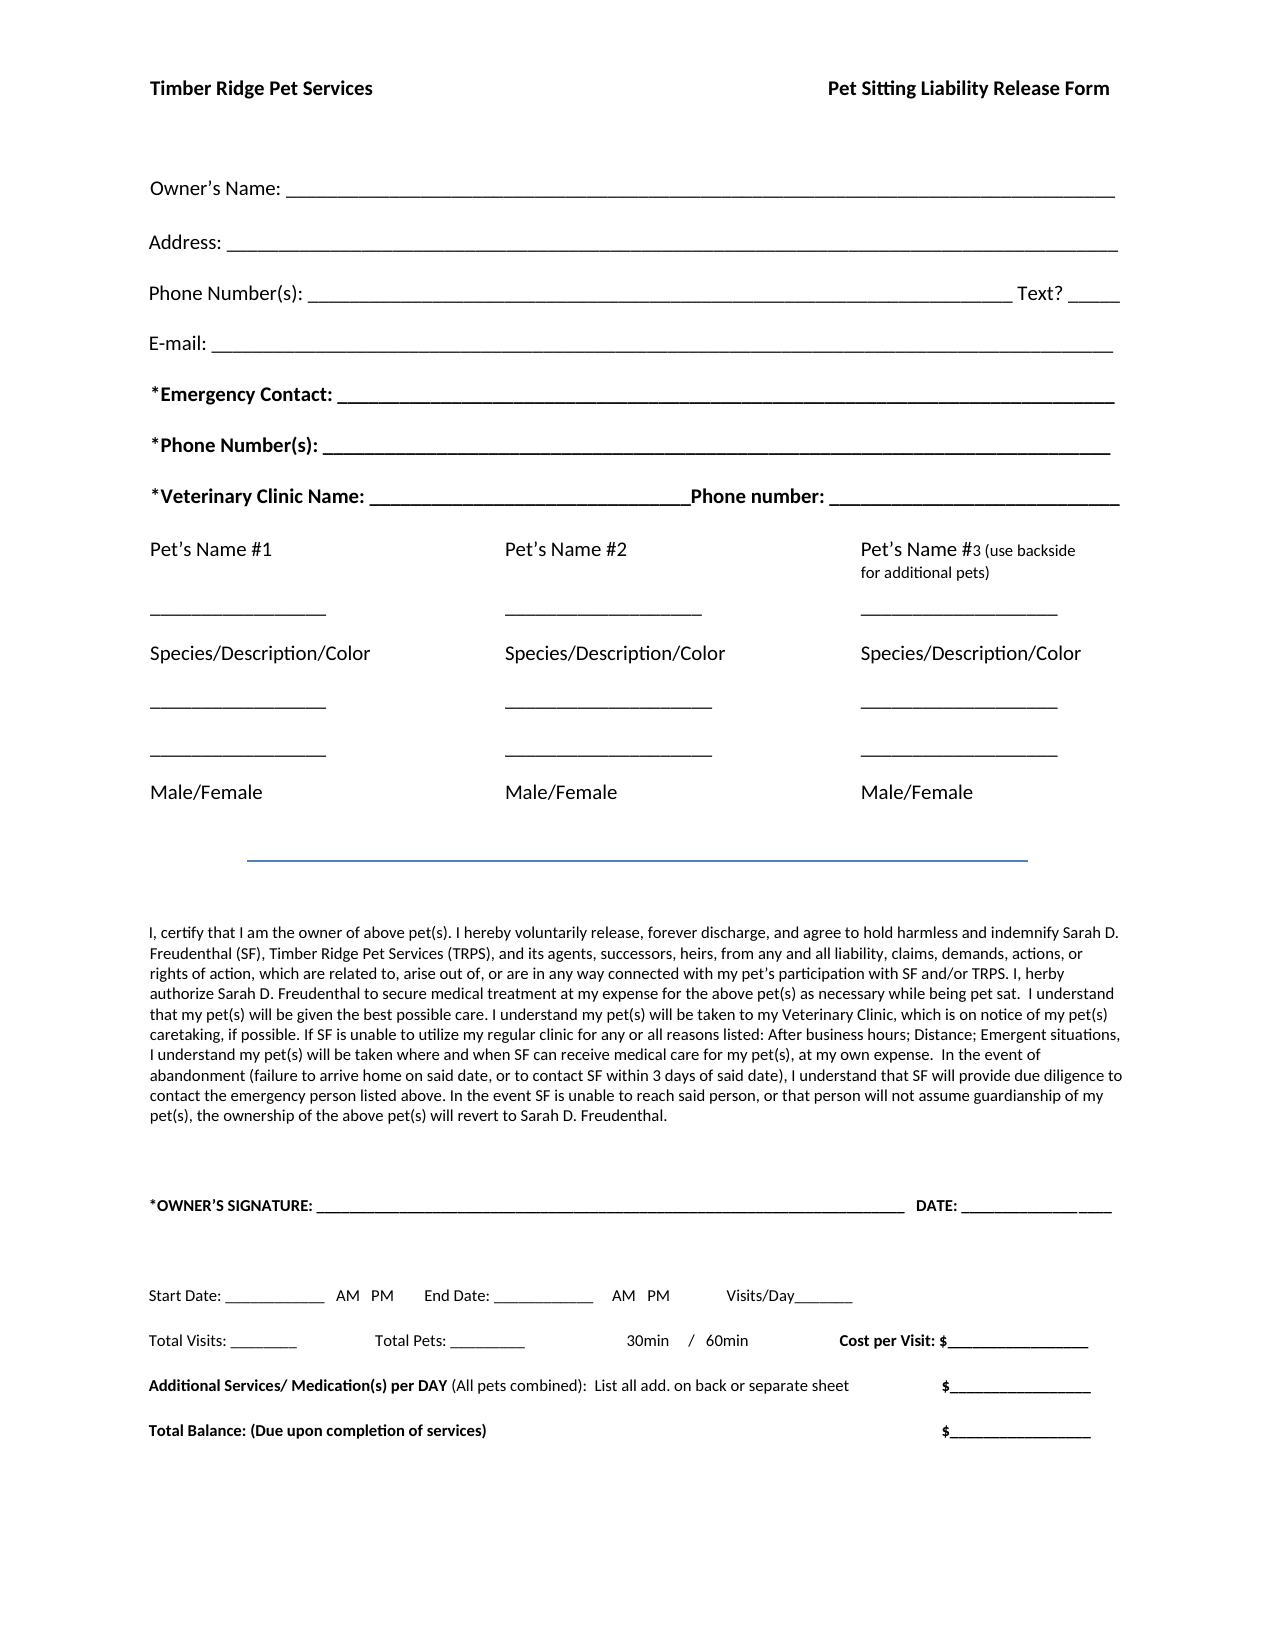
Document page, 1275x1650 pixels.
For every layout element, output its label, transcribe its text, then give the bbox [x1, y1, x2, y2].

table_cell _________________ [150, 582, 505, 629]
text Phone Number(s): ____________________________________________________________________ Text? _____ [148, 280, 1125, 305]
table_cell Species/Description/Color [150, 629, 505, 676]
table_cell ____________________ [505, 676, 852, 723]
text E-mail: _______________________________________________________________________________________ [148, 331, 1125, 356]
table_cell ___________________ [505, 582, 852, 629]
table_cell ___________________ [852, 723, 1082, 771]
table_cell ____________________ [505, 723, 852, 771]
table_cell Species/Description/Color [505, 629, 852, 676]
table_cell ___________________ [852, 582, 1082, 629]
text *Phone Number(s): ____________________________________________________________________________ [150, 432, 1125, 458]
text Total Balance: (Due upon completion of services) $_________________ [148, 1421, 1125, 1441]
text *OWNER’S SIGNATURE: _______________________________________________________________________ DATE: ______________​____ [148, 1196, 1125, 1216]
table_cell _________________ [150, 676, 505, 723]
text Owner’s Name: ________________________________________________________________________________ [150, 175, 1125, 201]
text *Emergency Contact: ___________________________________________________________________________ [150, 381, 1125, 407]
table_header Pet’s Name #1 [150, 536, 505, 582]
text Additional Services/ Medication(s) per DAY (All pets combined): List all add. on back or separate sheet $_________________ [148, 1376, 1125, 1396]
text Start Date: ____________ AM PM End Date: ____________ AM PM Visits/Day_______ [148, 1286, 1125, 1306]
text I, certify that I am the owner of above pet(s). I hereby voluntarily release, forever discharge, and agree to hold harmless and indemnify Sarah D. Freudenthal (SF), Timber Ridge Pet Services (TRPS), and its agents, successors, heirs, from any and all liability, claims, demands, actions, or rights of action, which are related to, arise out of, or are in any way connected with my pet’s participation with SF and/or TRPS. I, herby authorize Sarah D. Freudenthal to secure medical treatment at my expense for the above pet(s) as necessary while being pet sat. I understand that my pet(s) will be given the best possible care. I understand my pet(s) will be taken to my Veterinary Clinic, which is on notice of my pet(s) caretaking, if possible. If SF is unable to utilize my regular clinic for any or all reasons listed: After business hours; Distance; Emergent situations, I understand my pet(s) will be taken where and when SF can receive medical care for my pet(s), at my own expense. In the event of abandonment (failure to arrive home on said date, or to contact SF within 3 days of said date), I understand that SF will provide due diligence to contact the emergency person listed above. In the event SF is unable to reach said person, or that person will not assume guardianship of my pet(s), the ownership of the above pet(s) will revert to Sarah D. Freudenthal. [148, 923, 1125, 1126]
table_header Pet’s Name #3 (use backside for additional pets) [852, 536, 1082, 582]
table_cell Species/Description/Color [852, 629, 1082, 676]
text *Veterinary Clinic Name: _______________________________Phone number: ____________________________ [150, 483, 1125, 508]
text Total Visits: ________ Total Pets: _________ 30min / 60min Cost per Visit: $_________________ [148, 1331, 1125, 1351]
table_header Pet’s Name #2 [505, 536, 852, 582]
table_cell ___________________ [852, 676, 1082, 723]
table_cell Male/Female [150, 771, 505, 804]
table_cell Male/Female [505, 771, 852, 804]
table_cell _________________ [150, 723, 505, 771]
text Address: ______________________________________________________________________________________ [148, 229, 1125, 254]
table_cell Male/Female [852, 771, 1082, 804]
